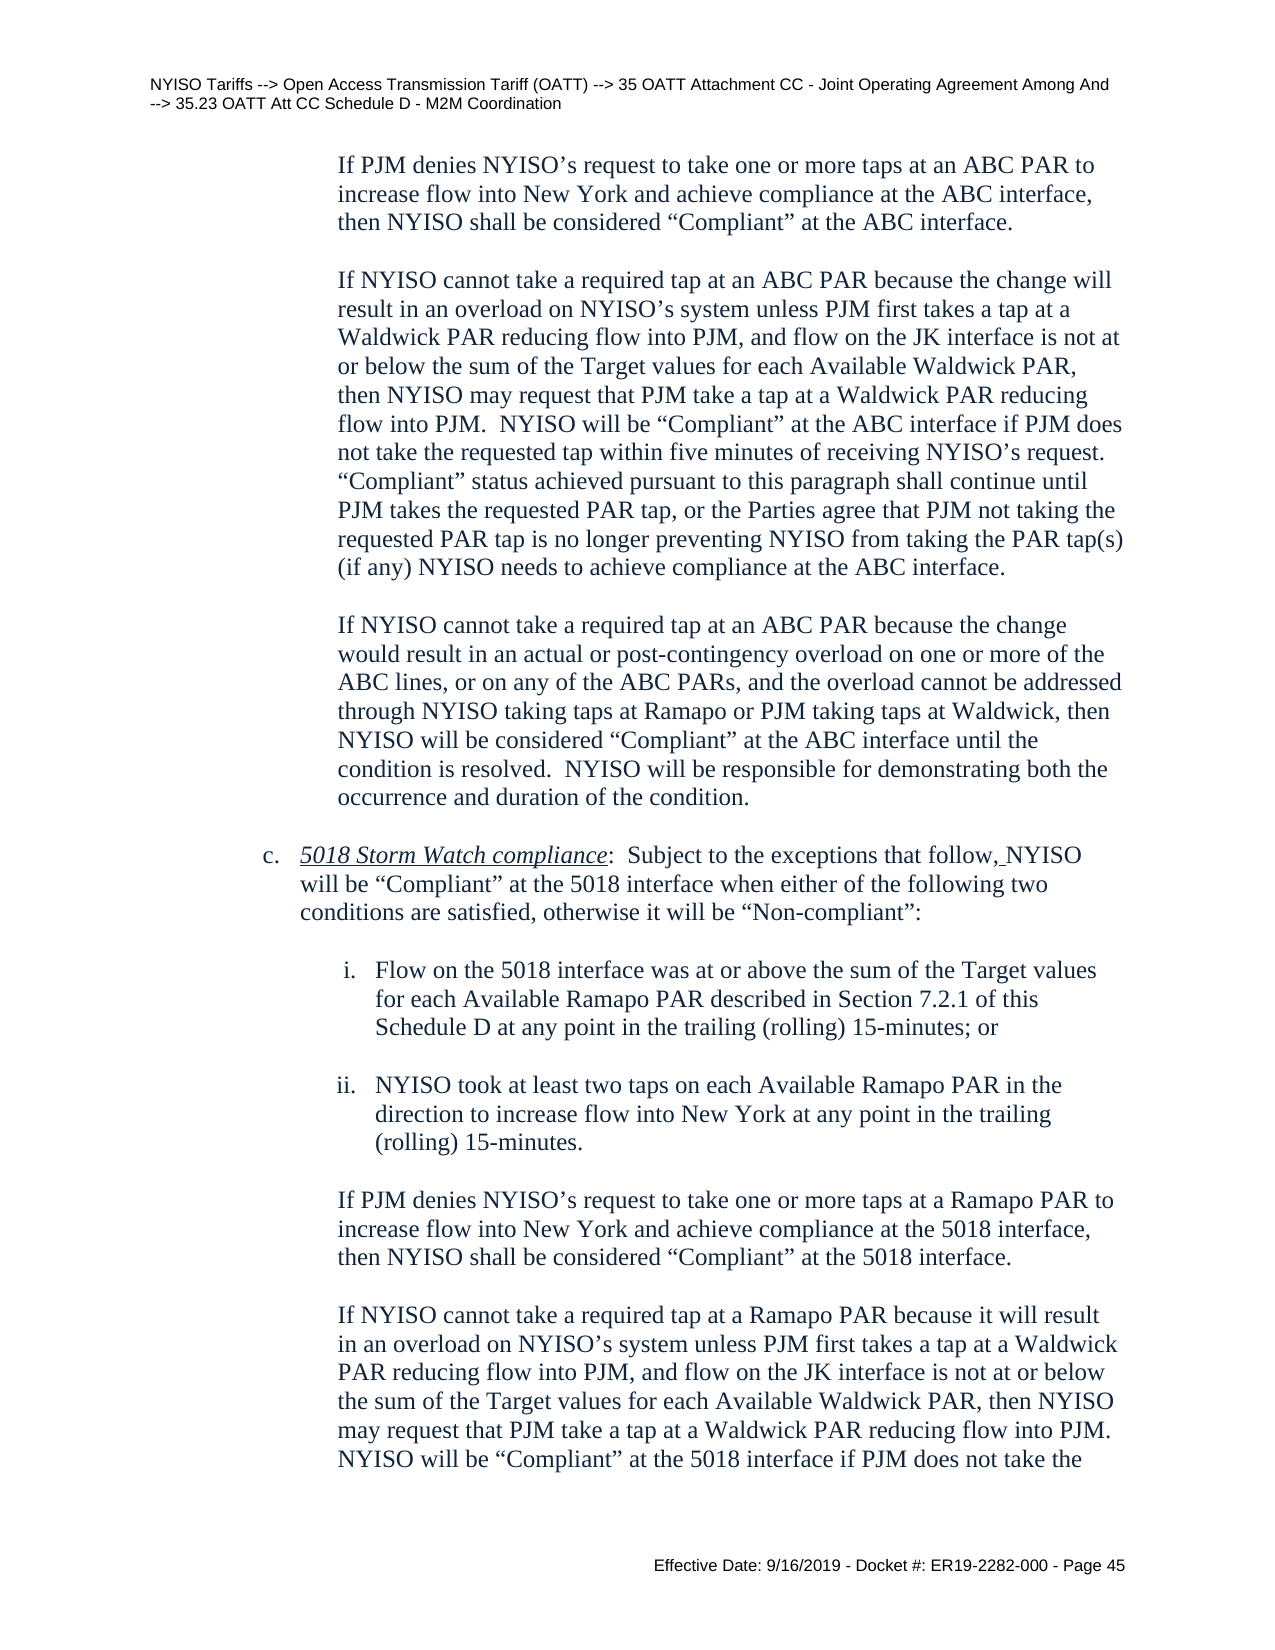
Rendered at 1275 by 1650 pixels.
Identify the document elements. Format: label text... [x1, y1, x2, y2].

list Flow on the 5018 interface was at or above the sum of the Target values for each Available Ramapo PAR described in Section 7.2.1 of this Schedule D at any point in the trailing (rolling) 15-minutes; or [356, 955, 1125, 1041]
text If NYISO cannot take a required tap at an ABC PAR because the change would result in an actual or post-contingency overload on one or more of the ABC lines, or on any of the ABC PARs, and the overload cannot be addressed through NYISO taking taps at Ramapo or PJM taking taps at Waldwick, then NYISO will be considered “Compliant” at the ABC interface until the condition is resolved. NYISO will be responsible for demonstrating both the occurrence and duration of the condition. [337, 610, 1125, 811]
text If NYISO cannot take a required tap at an ABC PAR because the change will result in an overload on NYISO’s system unless PJM first takes a tap at a Waldwick PAR reducing flow into PJM, and flow on the JK interface is not at or below the sum of the Target values for each Available Waldwick PAR, then NYISO may request that PJM take a tap at a Waldwick PAR reducing flow into PJM. NYISO will be “Compliant” at the ABC interface if PJM does not take the requested tap within five minutes of receiving NYISO’s request. “Compliant” status achieved pursuant to this paragraph shall continue until PJM takes the requested PAR tap, or the Parties agree that PJM not taking the requested PAR tap is no longer preventing NYISO from taking the PAR tap(s) (if any) NYISO needs to achieve compliance at the ABC interface. [337, 265, 1125, 581]
text If PJM denies NYISO’s request to take one or more taps at a Ramapo PAR to increase flow into New York and achieve compliance at the 5018 interface, then NYISO shall be considered “Compliant” at the 5018 interface. [337, 1185, 1125, 1271]
list NYISO took at least two taps on each Available Ramapo PAR in the direction to increase flow into New York at any point in the trailing (rolling) 15-minutes. [356, 1070, 1125, 1156]
text If PJM denies NYISO’s request to take one or more taps at an ABC PAR to increase flow into New York and achieve compliance at the ABC interface, then NYISO shall be considered “Compliant” at the ABC interface. [337, 150, 1125, 236]
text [337, 1300, 1125, 1472]
list 5018 Storm Watch compliance: Subject to the exceptions that follow, NYISO will be “Compliant” at the 5018 interface when either of the following two conditions are satisfied, otherwise it will be “Non-compliant”: [262, 840, 1125, 926]
